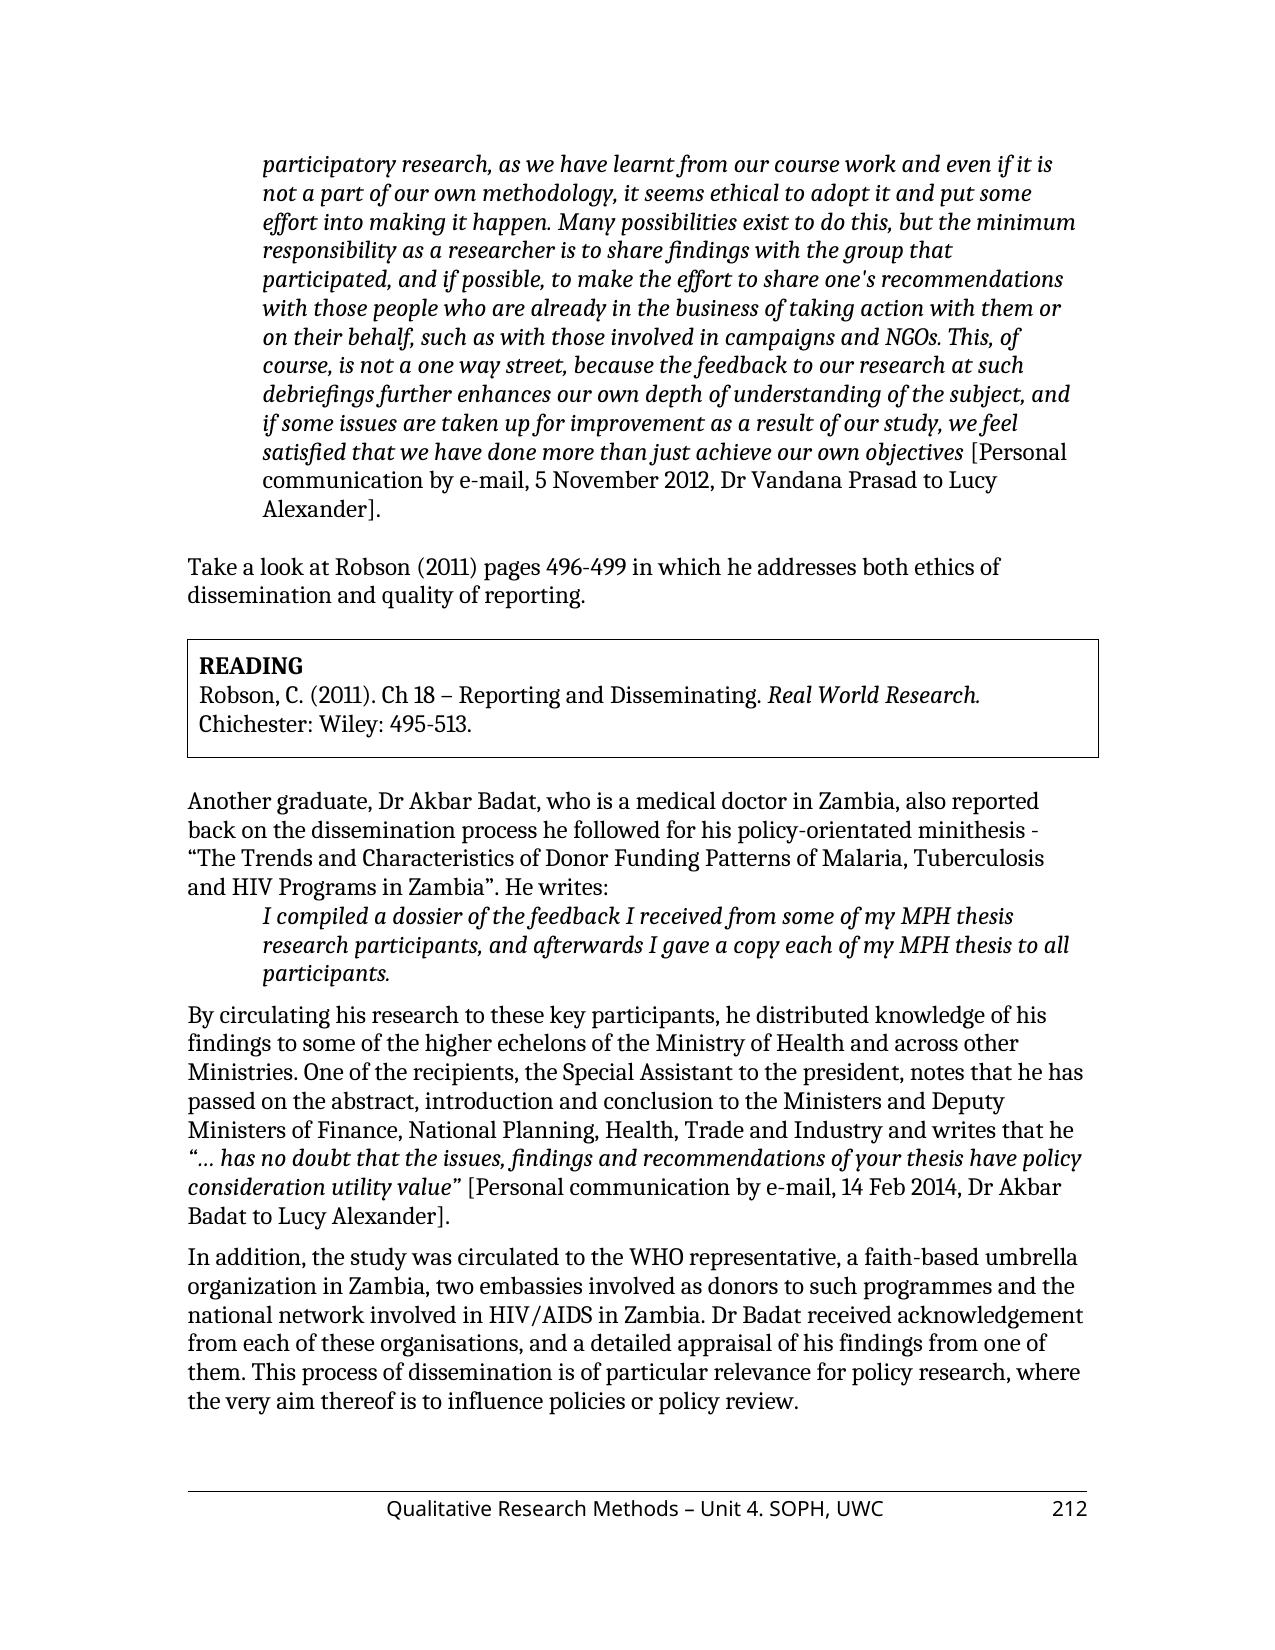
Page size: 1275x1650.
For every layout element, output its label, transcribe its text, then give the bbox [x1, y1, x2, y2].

text Another graduate, Dr Akbar Badat, who is a medical doctor in Zambia, also reported back on the dissemination process he followed for his policy-orientated minithesis - “The Trends and Characteristics of Donor Funding Patterns of Malaria, Tuberculosis and HIV Programs in Zambia”. He writes: [187, 787, 1087, 902]
text I compiled a dossier of the feedback I received from some of my MPH thesis research participants, and afterwards I gave a copy each of my MPH thesis to all participants. [262, 902, 1087, 988]
table_header READING Robson, C. (2011). Ch 18 – Reporting and Disseminating. Real World Research. Chichester: Wiley: 495-513. [188, 640, 1098, 757]
text Take a look at Robson (2011) pages 496-499 in which he addresses both ethics of dissemination and quality of reporting. [187, 552, 1087, 610]
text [262, 150, 1087, 524]
text By circulating his research to these key participants, he distributed knowledge of his findings to some of the higher echelons of the Ministry of Health and across other Ministries. One of the recipients, the Special Assistant to the president, notes that he has passed on the abstract, introduction and conclusion to the Ministers and Deputy Ministers of Finance, National Planning, Health, Trade and Industry and writes that he “… has no doubt that the issues, findings and recommendations of your thesis have policy consideration utility value” [Personal communication by e-mail, 14 Feb 2014, Dr Akbar Badat to Lucy Alexander]. [187, 1001, 1087, 1231]
text In addition, the study was circulated to the WHO representative, a faith-based umbrella organization in Zambia, two embassies involved as donors to such programmes and the national network involved in HIV/AIDS in Zambia. Dr Badat received acknowledgement from each of these organisations, and a detailed appraisal of his findings from one of them. This process of dissemination is of particular relevance for policy research, where the very aim thereof is to influence policies or policy review. [187, 1243, 1087, 1416]
